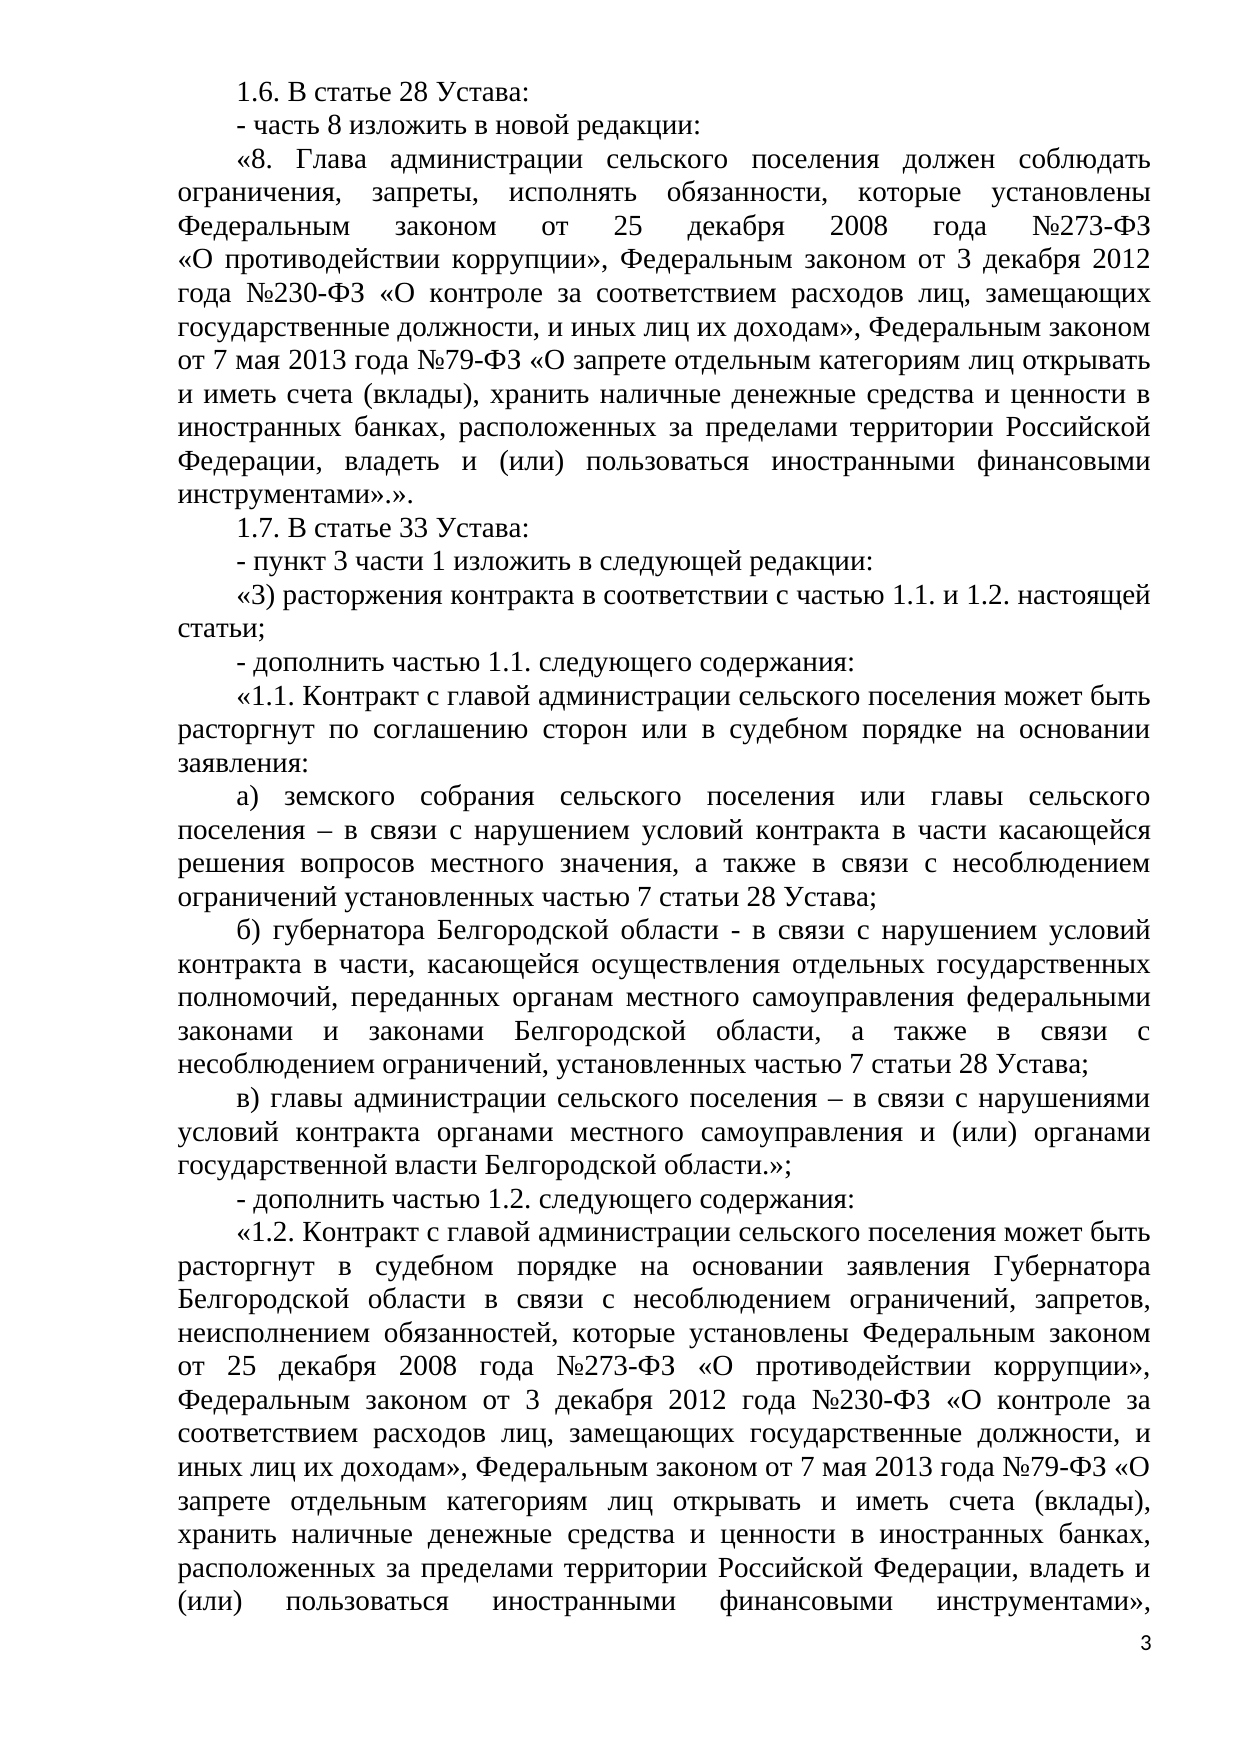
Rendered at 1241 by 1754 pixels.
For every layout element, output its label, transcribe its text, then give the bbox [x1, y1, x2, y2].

text - пункт 3 части 1 изложить в следующей редакции: [177, 543, 1152, 577]
text 1.7. В статье 33 Устава: [177, 510, 1152, 543]
text «8. Глава администрации сельского поселения должен соблюдать ограничения, запреты, исполнять обязанности, которые установлены Федеральным законом от 25 декабря 2008 года №273-ФЗ «О противодействии коррупции», Федеральным законом от 3 декабря 2012 года №230-ФЗ «О контроле за соответствием расходов лиц, замещающих государственные должности, и иных лиц их доходам», Федеральным законом от 7 мая 2013 года №79-ФЗ «О запрете отдельным категориям лиц открывать и иметь счета (вклады), хранить наличные денежные средства и ценности в иностранных банках, расположенных за пределами территории Российской Федерации, владеть и (или) пользоваться иностранными финансовыми инструментами».». [177, 141, 1152, 510]
text в) главы администрации сельского поселения – в связи с нарушениями условий контракта органами местного самоуправления и (или) органами государственной власти Белгородской области.»; [177, 1080, 1152, 1181]
text «3) расторжения контракта в соответствии с частью 1.1. и 1.2. настоящей статьи; [177, 577, 1152, 644]
text 1.6. В статье 28 Устава: [177, 74, 1152, 107]
text б) губернатора Белгородской области - в связи с нарушением условий контракта в части, касающейся осуществления отдельных государственных полномочий, переданных органам местного самоуправления федеральными законами и законами Белгородской области, а также в связи с несоблюдением ограничений, установленных частью 7 статьи 28 Устава; [177, 912, 1152, 1080]
text «1.1. Контракт с главой администрации сельского поселения может быть расторгнут по соглашению сторон или в судебном порядке на основании заявления: [177, 678, 1152, 778]
text - дополнить частью 1.2. следующего содержания: [177, 1181, 1152, 1214]
text - часть 8 изложить в новой редакции: [177, 107, 1152, 141]
text - дополнить частью 1.1. следующего содержания: [177, 644, 1152, 678]
text а) земского собрания сельского поселения или главы сельского поселения – в связи с нарушением условий контракта в части касающейся решения вопросов местного значения, а также в связи с несоблюдением ограничений установленных частью 7 статьи 28 Устава; [177, 778, 1152, 912]
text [177, 1214, 1152, 1617]
